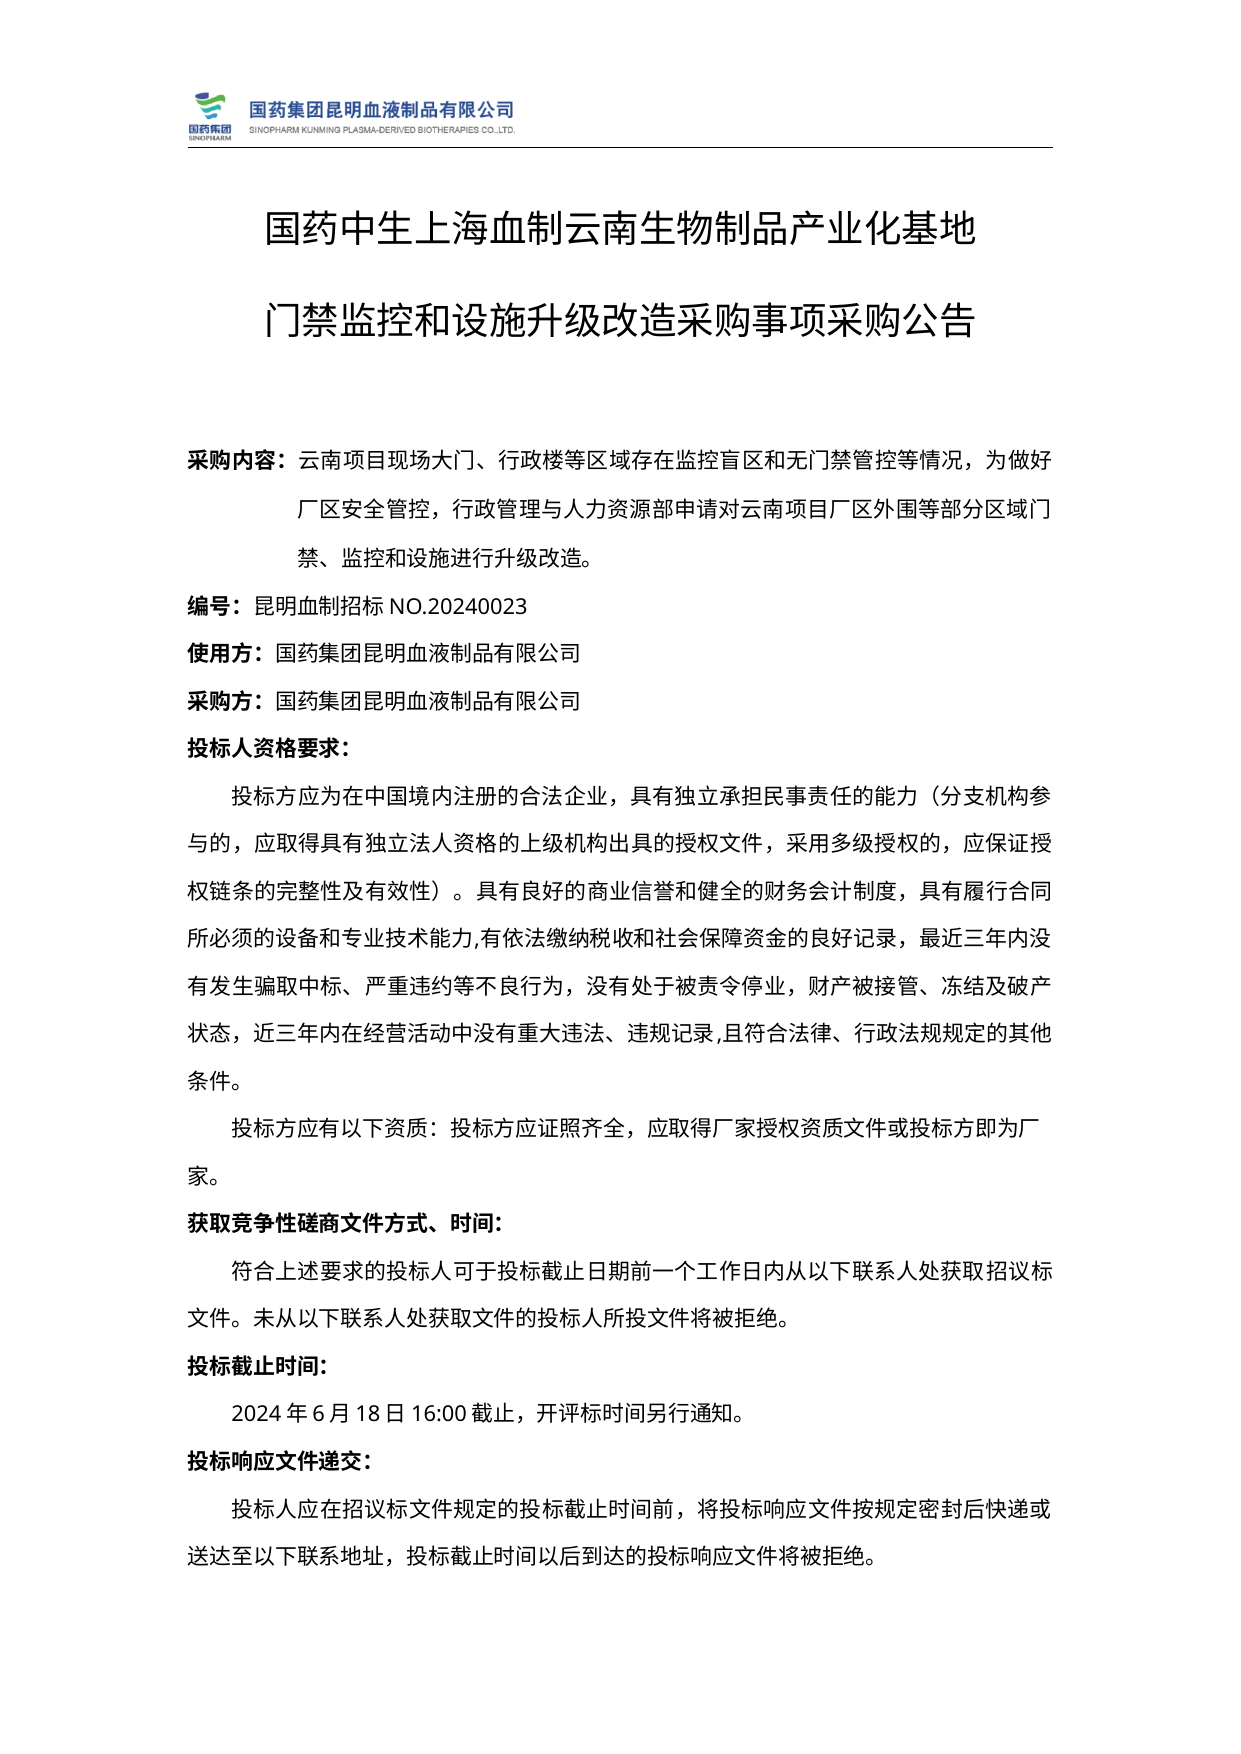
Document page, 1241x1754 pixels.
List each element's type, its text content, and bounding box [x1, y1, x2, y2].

text 门禁监控和设施升级改造采购事项采购公告 [187, 286, 1053, 351]
text 投标人资格要求： [187, 731, 1053, 763]
text 编号：昆明血制招标NO.20240023 [187, 589, 1053, 620]
picture [187, 88, 519, 145]
text 2024年6月18日16:00截止，开评标时间另行通知。 [187, 1396, 1053, 1428]
text 国药中生上海血制云南生物制品产业化基地 [187, 194, 1053, 259]
text 采购方：国药集团昆明血液制品有限公司 [187, 684, 1053, 715]
text 投标人应在招议标文件规定的投标截止时间前，将投标响应文件按规定密封后快递或送达至以下联系地址，投标截止时间以后到达的投标响应文件将被拒绝。 [187, 1492, 1053, 1571]
text 投标截止时间： [187, 1349, 1053, 1381]
text 采购内容：云南项目现场大门、行政楼等区域存在监控盲区和无门禁管控等情况，为做好厂区安全管控，行政管理与人力资源部申请对云南项目厂区外围等部分区域门禁、监控和设施进行升级改造。 [187, 443, 1053, 573]
text 获取竞争性磋商文件方式、时间： [187, 1206, 1053, 1238]
text 投标响应文件递交： [187, 1444, 1053, 1476]
text 符合上述要求的投标人可于投标截止日期前一个工作日内从以下联系人处获取招议标文件。未从以下联系人处获取文件的投标人所投文件将被拒绝。 [187, 1254, 1053, 1333]
text 投标方应有以下资质：投标方应证照齐全，应取得厂家授权资质文件或投标方即为厂家。 [187, 1111, 1053, 1191]
text 使用方：国药集团昆明血液制品有限公司 [187, 636, 1053, 668]
list 投标方应为在中国境内注册的合法企业，具有独立承担民事责任的能力（分支机构参与的，应取得具有独立法人资格的上级机构出具的授权文件，采用多级授权的，应保证授权链条的完整性及有效性）。具有良好的商业信誉和健全的财务会计制度，具有履行合同所必须的设备和专业技术能力,有依法缴纳税收和社会保障资金的良好记录，最近三年内没有发生骗取中标、严重违约等不良行为，没有处于被责令停业，财产被接管、冻结及破产状态，近三年内在经营活动中没有重大违法、违规记录,且符合法律、行政法规规定的其他条件。 [187, 779, 1053, 1096]
